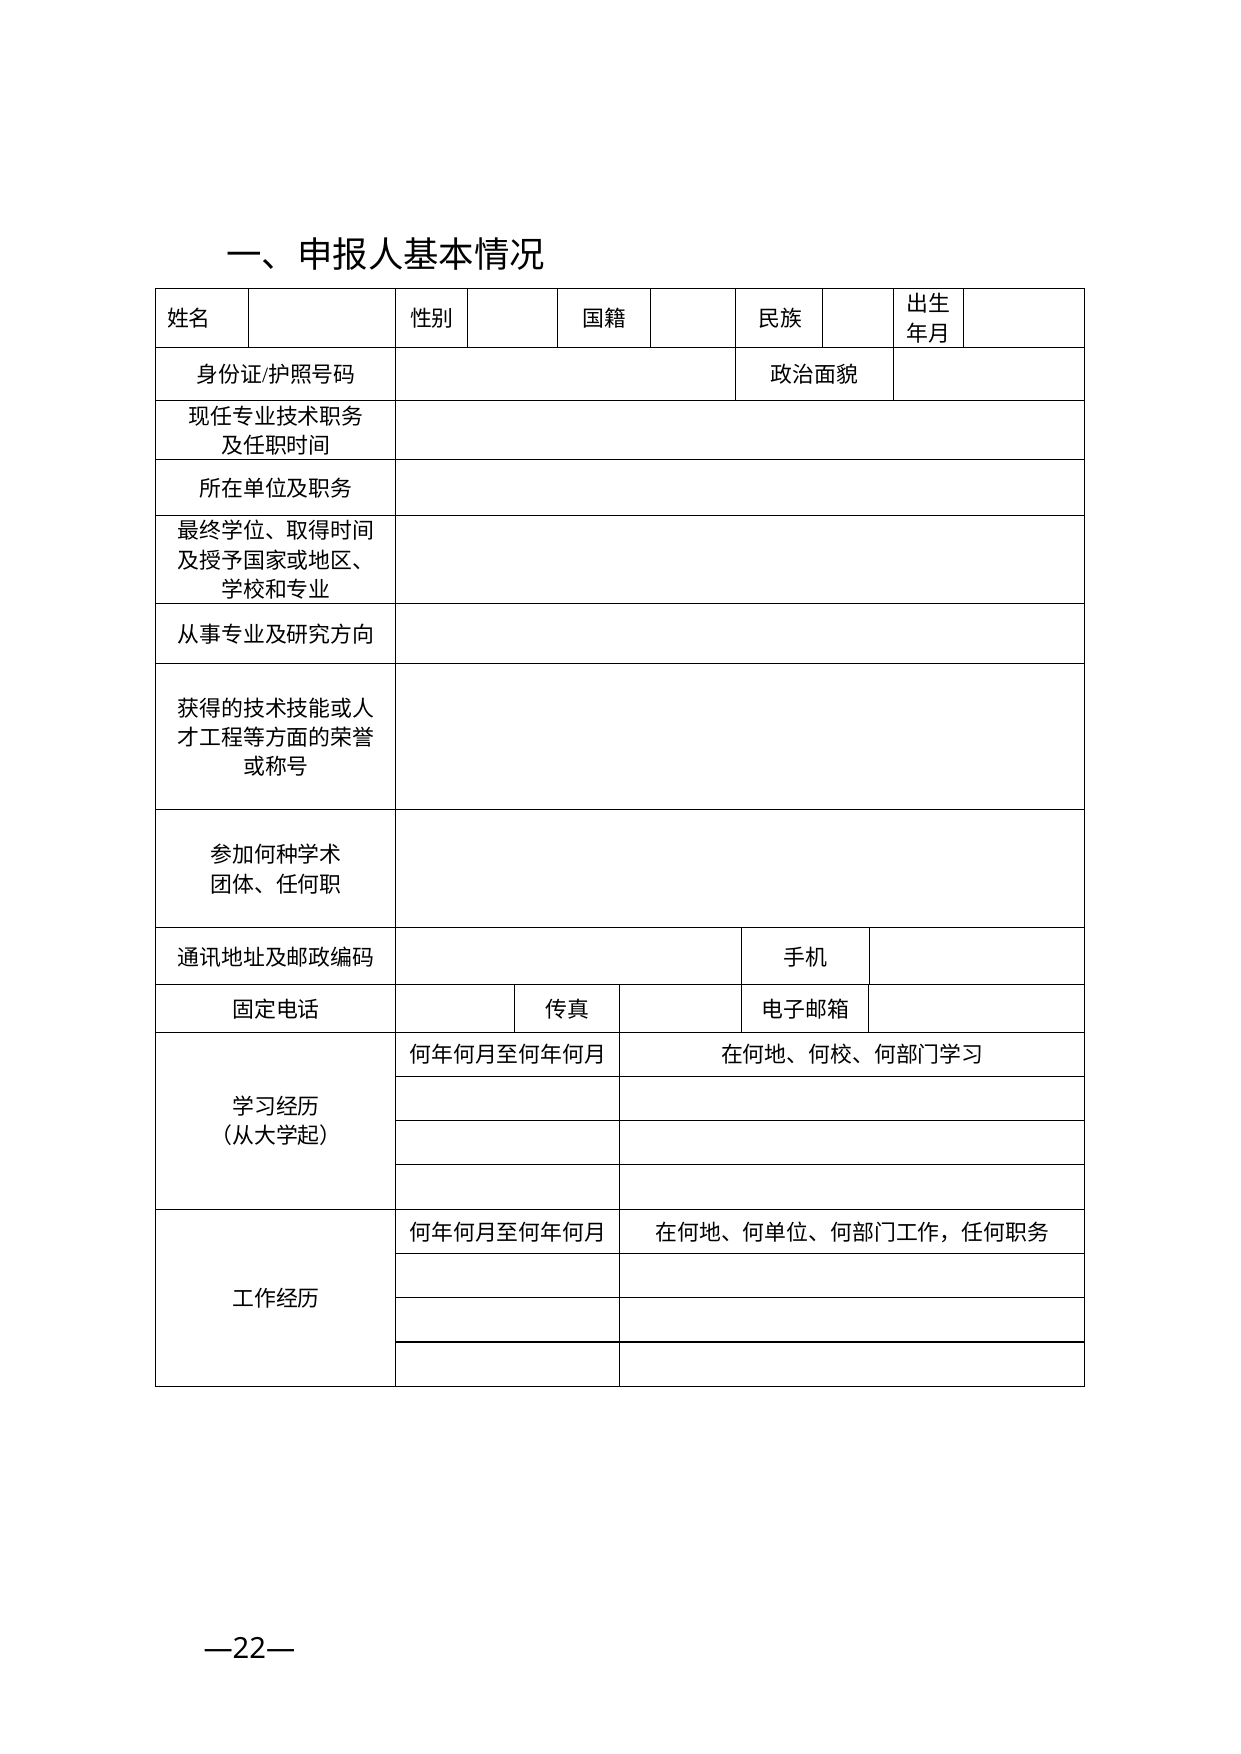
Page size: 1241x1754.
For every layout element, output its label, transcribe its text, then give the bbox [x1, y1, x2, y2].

table_cell [396, 1343, 619, 1386]
table_cell 参加何种学术 团体、任何职 [156, 810, 395, 927]
table_header 国籍 [558, 289, 650, 347]
table_cell [620, 985, 741, 1032]
table_cell [396, 810, 1084, 927]
table_cell [620, 1121, 1084, 1164]
table_cell [396, 1121, 619, 1164]
table_cell 在何地、何校、何部门学习 [620, 1033, 1084, 1076]
table_header 出生 年月 [894, 289, 963, 347]
table_header 姓名 [156, 289, 248, 347]
table_cell 固定电话 [156, 985, 395, 1032]
table_cell [620, 1298, 1084, 1341]
table_cell 所在单位及职务 [156, 460, 395, 514]
table_cell 从事专业及研究方向 [156, 604, 395, 662]
table_header [249, 289, 395, 347]
table_header [823, 289, 893, 347]
table_header [651, 289, 735, 347]
table_header 民族 [736, 289, 822, 347]
table_cell [396, 1165, 619, 1209]
table_cell 传真 [515, 985, 619, 1032]
table_cell 在何地、何单位、何部门工作，任何职务 [620, 1210, 1084, 1253]
table_cell [396, 1298, 619, 1341]
table_cell 电子邮箱 [742, 985, 868, 1032]
table_cell [620, 1254, 1084, 1297]
table_cell [396, 460, 1084, 514]
table_cell [620, 1077, 1084, 1120]
table_cell 现任专业技术职务 及任职时间 [156, 401, 395, 459]
table_cell 手机 [742, 928, 869, 984]
table_cell [396, 401, 1084, 459]
table_cell [396, 664, 1084, 809]
table_cell 工作经历 [156, 1210, 395, 1386]
table_cell 何年何月至何年何月 [396, 1210, 619, 1253]
table_cell 最终学位、取得时间及授予国家或地区、学校和专业 [156, 516, 395, 603]
table_header 性别 [396, 289, 467, 347]
table_cell [620, 1165, 1084, 1209]
table_cell [396, 985, 514, 1032]
table_cell [396, 1254, 619, 1297]
table_cell 身份证/护照号码 [156, 348, 395, 400]
table_cell 通讯地址及邮政编码 [156, 928, 395, 984]
text 一、申报人基本情况 [159, 218, 1081, 280]
table_cell [396, 1077, 619, 1120]
table_cell 何年何月至何年何月 [396, 1033, 619, 1076]
table_cell 获得的技术技能或人才工程等方面的荣誉或称号 [156, 664, 395, 809]
table_cell [620, 1343, 1084, 1386]
table_cell [396, 928, 741, 984]
table_header [964, 289, 1084, 347]
table_cell [396, 604, 1084, 662]
table_cell [894, 348, 1084, 400]
table_cell [870, 928, 1084, 984]
table_cell 政治面貌 [736, 348, 893, 400]
table_cell [396, 516, 1084, 603]
table_header [468, 289, 557, 347]
table_cell [396, 348, 735, 400]
table_cell 学习经历 （从大学起） [156, 1033, 395, 1209]
table_cell [869, 985, 1084, 1032]
